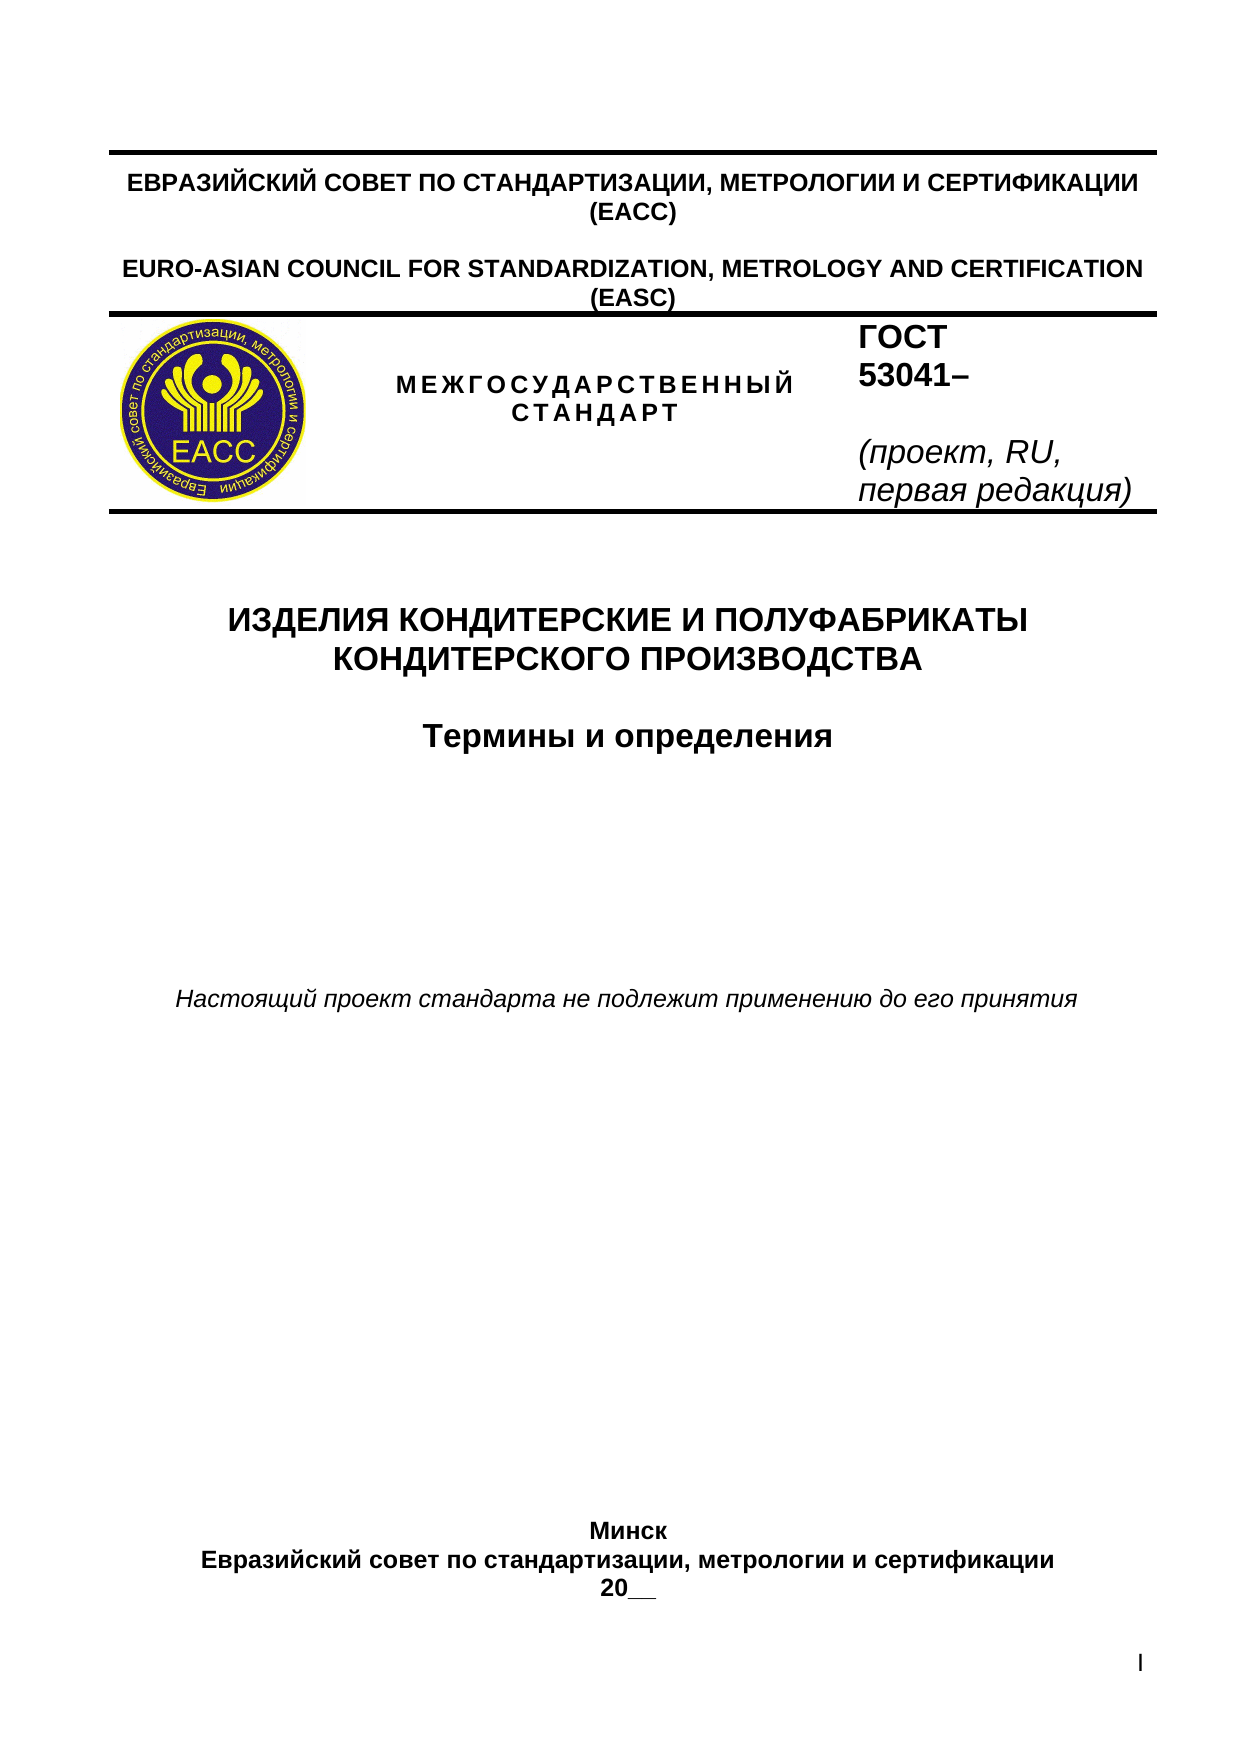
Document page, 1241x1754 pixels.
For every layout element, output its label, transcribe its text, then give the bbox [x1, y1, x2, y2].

text ИЗДЕЛИЯ КОНДИТЕРСКИЕ И ПОЛУФАБРИКАТЫ КОНДИТЕРСКОГО ПРОИЗВОДСТВА [112, 600, 1144, 677]
text 20__ [112, 1573, 1144, 1602]
table_header ЕВРАЗИЙСКИЙ СОВЕТ ПО СТАНДАРТИЗАЦИИ, МЕТРОЛОГИИ И СЕРТИФИКАЦИИ (ЕАСС) EURO-ASIAN COUNCIL FOR STANDARDIZATION, METROLOGY AND CERTIFICATION (EASC) [109, 155, 1157, 311]
text Настоящий проект стандарта не подлежит применению до его принятия [112, 984, 1144, 1013]
text Минск [112, 1516, 1144, 1545]
table_cell [109, 317, 342, 509]
text Евразийский совет по стандартизации, метрологии и сертификации [112, 1545, 1144, 1573]
text Термины и определения [112, 716, 1144, 754]
table_cell МЕЖГОСУДАРСТВЕННЫЙ СТАНДАРТ [342, 317, 847, 509]
table_cell ГОСТ 53041– (проект, RU, первая редакция) [847, 317, 1157, 509]
picture [120, 319, 306, 506]
